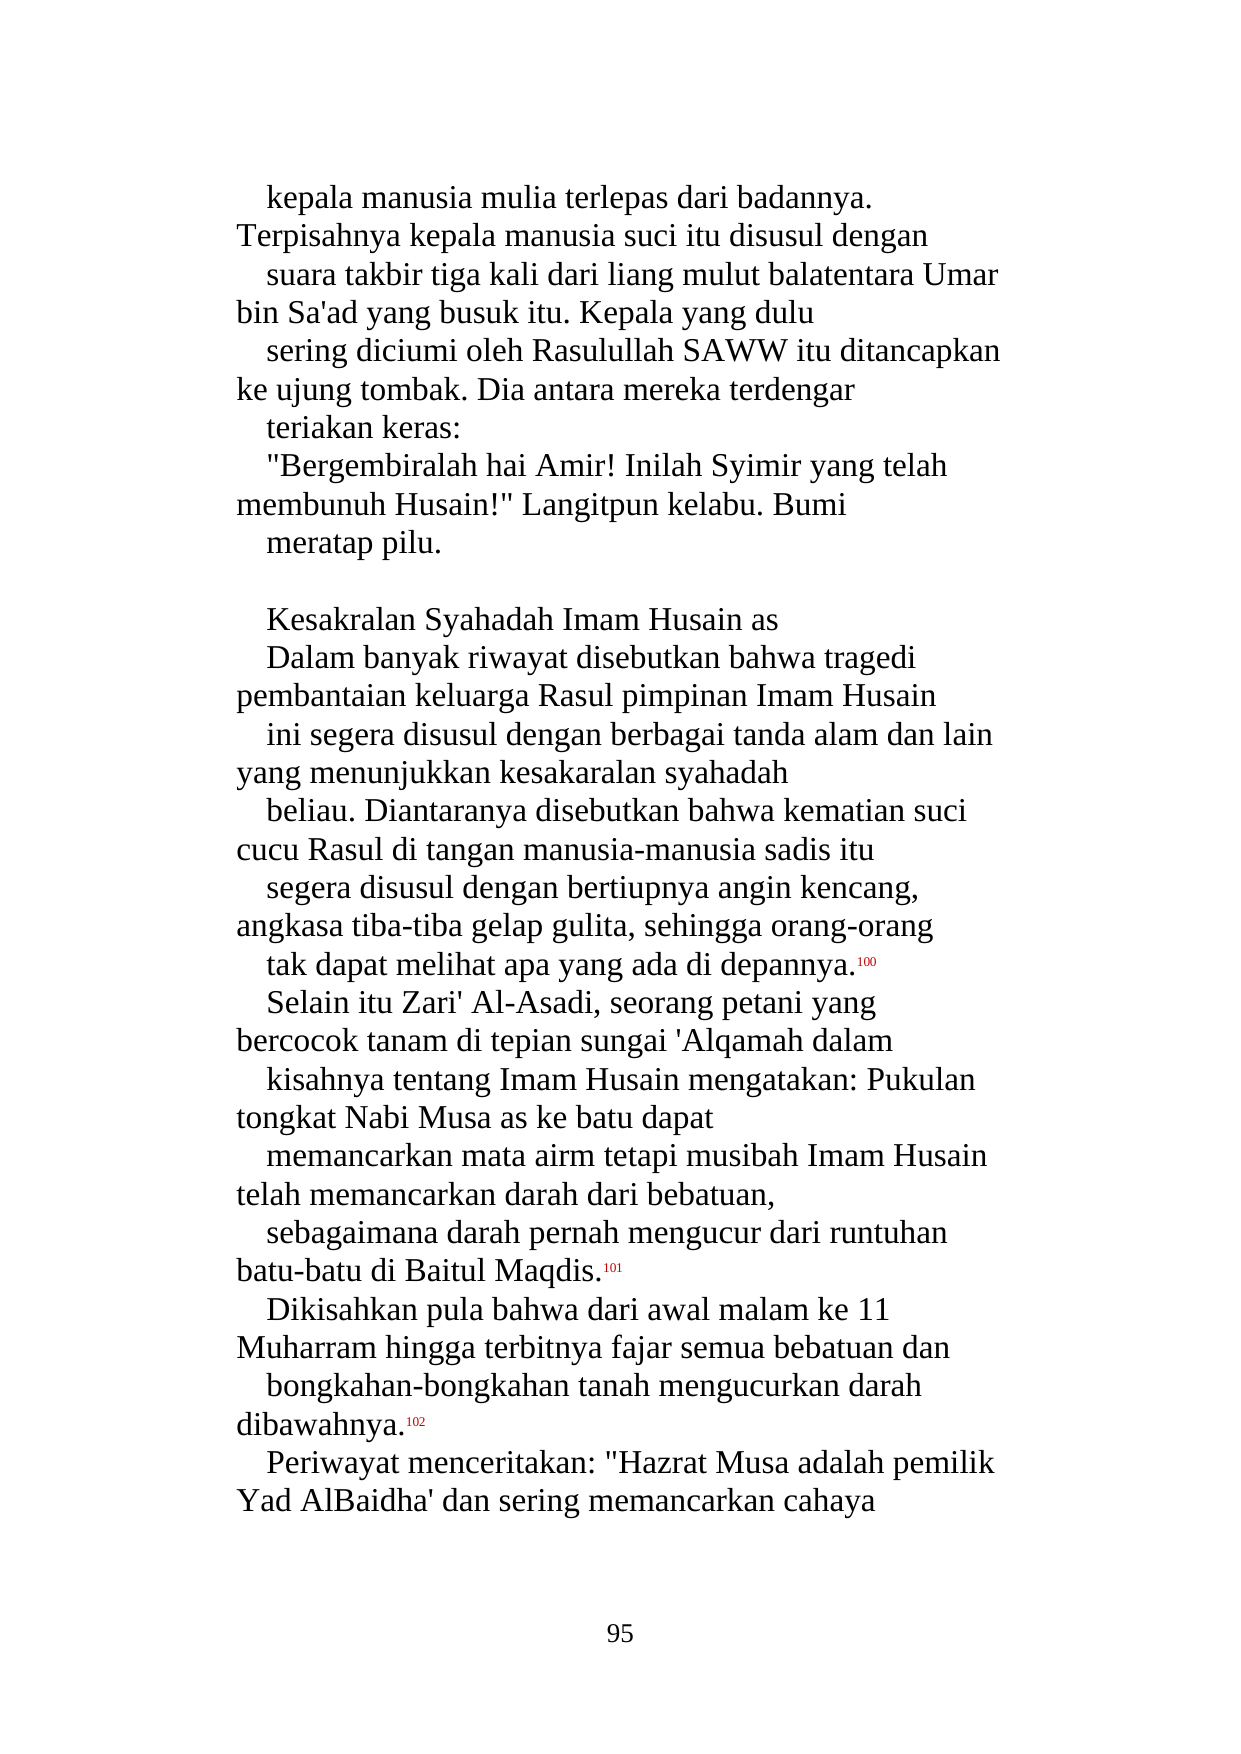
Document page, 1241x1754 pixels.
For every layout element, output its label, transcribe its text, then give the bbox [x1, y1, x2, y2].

text Dikisahkan pula bahwa dari awal malam ke 11 Muharram hingga terbitnya fajar semua bebatuan dan [236, 1289, 1004, 1366]
text sebagaimana darah pernah mengucur dari runtuhan batu-batu di Baitul Maqdis.101 [236, 1212, 1004, 1289]
text Dalam banyak riwayat disebutkan bahwa tragedi pembantaian keluarga Rasul pimpinan Imam Husain [236, 637, 1004, 714]
text teriakan keras: [236, 407, 1004, 446]
text tak dapat melihat apa yang ada di depannya.100 [236, 944, 1004, 982]
text Periwayat menceritakan: "Hazrat Musa adalah pemilik Yad AlBaidha' dan sering memancarkan cahaya [236, 1442, 1004, 1519]
text beliau. Diantaranya disebutkan bahwa kematian suci cucu Rasul di tangan manusia-manusia sadis itu [236, 791, 1004, 867]
text Selain itu Zari' Al-Asadi, seorang petani yang bercocok tanam di tepian sungai 'Alqamah dalam [236, 982, 1004, 1059]
text kisahnya tentang Imam Husain mengatakan: Pukulan tongkat Nabi Musa as ke batu dapat [236, 1059, 1004, 1136]
text meratap pilu. [236, 522, 1004, 561]
text sering diciumi oleh Rasulullah SAWW itu ditancapkan ke ujung tombak. Dia antara mereka terdengar [236, 331, 1004, 407]
text ini segera disusul dengan berbagai tanda alam dan lain yang menunjukkan kesakaralan syahadah [236, 714, 1004, 791]
text "Bergembiralah hai Amir! Inilah Syimir yang telah membunuh Husain!" Langitpun kelabu. Bumi [236, 446, 1004, 522]
text kepala manusia mulia terlepas dari badannya. Terpisahnya kepala manusia suci itu disusul dengan [236, 177, 1004, 254]
text memancarkan mata airm tetapi musibah Imam Husain telah memancarkan darah dari bebatuan, [236, 1136, 1004, 1212]
text bongkahan-bongkahan tanah mengucurkan darah dibawahnya.102 [236, 1366, 1004, 1442]
text Kesakralan Syahadah Imam Husain as [236, 599, 1004, 637]
text suara takbir tiga kali dari liang mulut balatentara Umar bin Sa'ad yang busuk itu. Kepala yang dulu [236, 254, 1004, 331]
text segera disusul dengan bertiupnya angin kencang, angkasa tiba-tiba gelap gulita, sehingga orang-orang [236, 867, 1004, 944]
